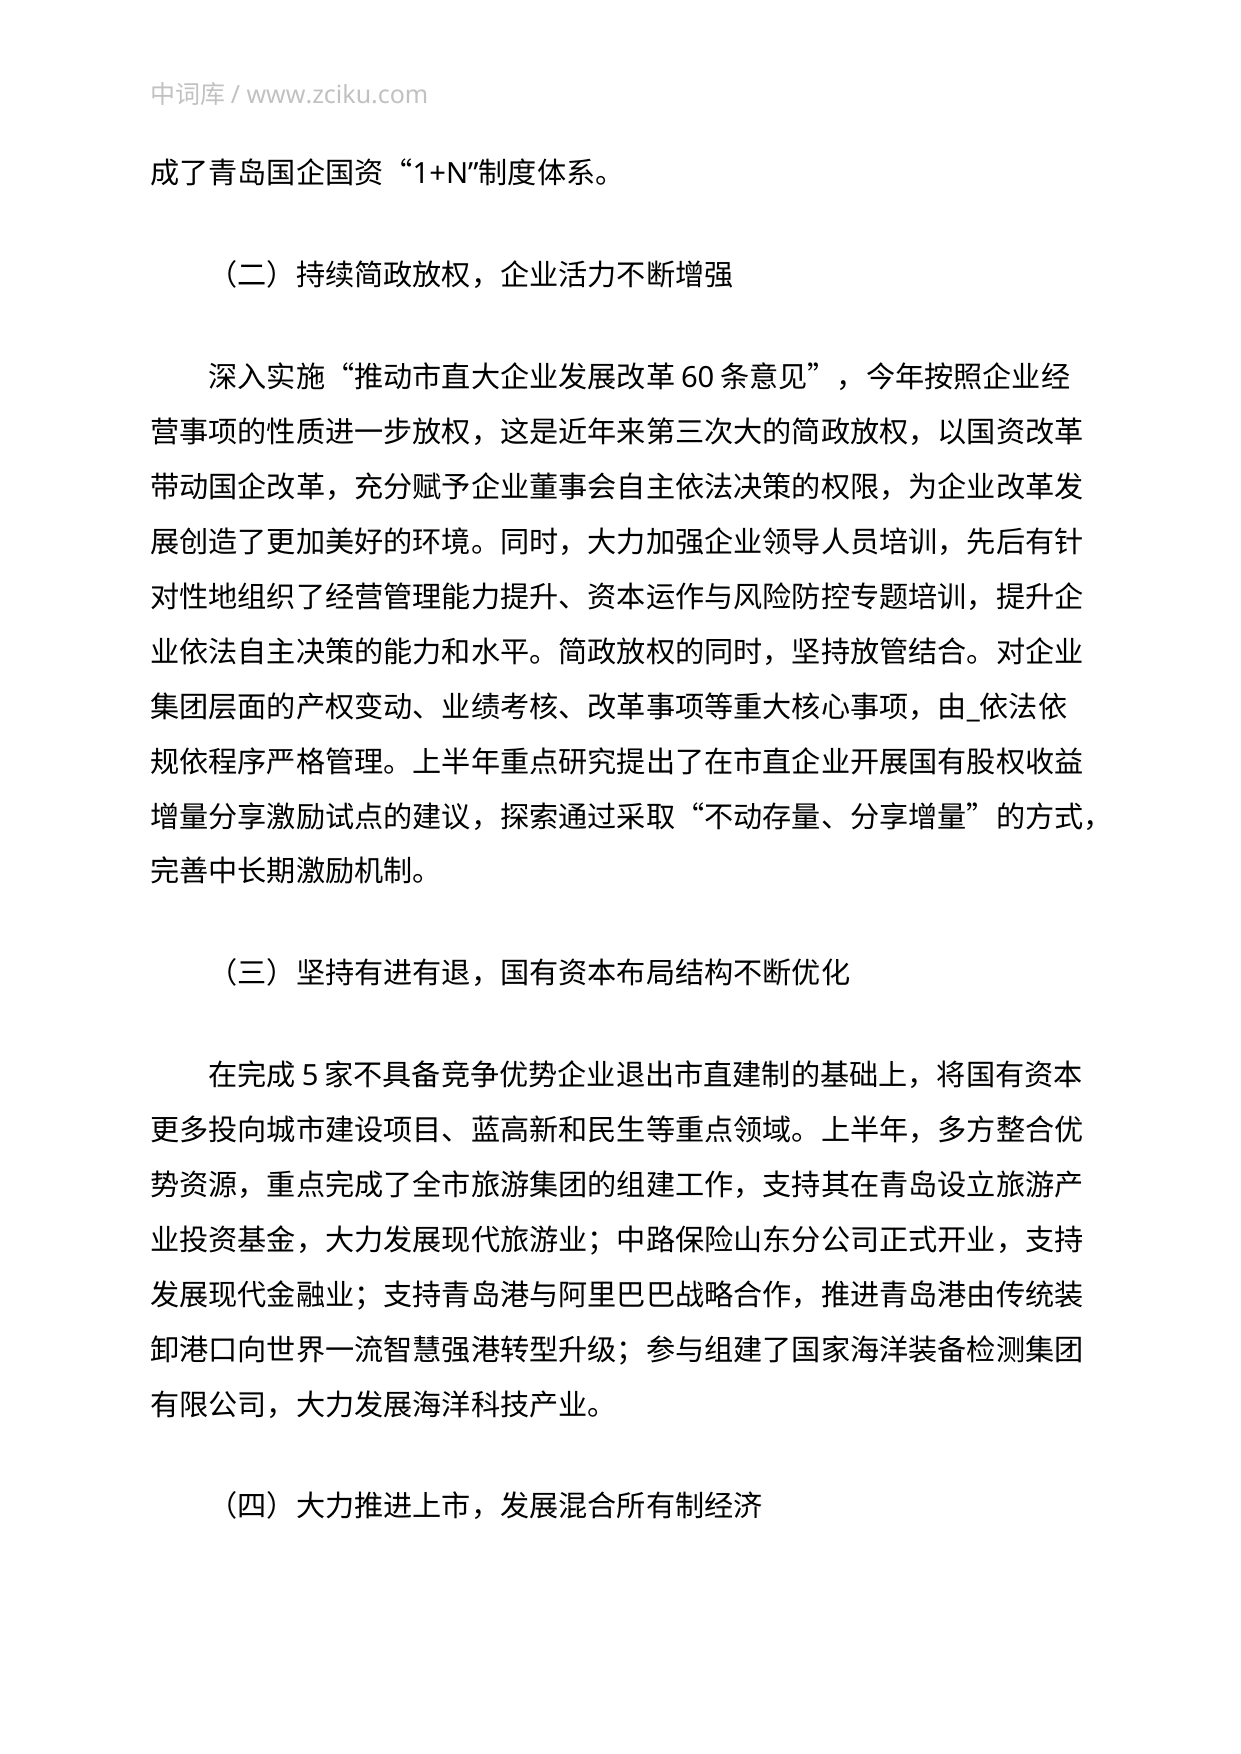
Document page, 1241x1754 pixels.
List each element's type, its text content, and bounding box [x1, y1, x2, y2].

text （二）持续简政放权，企业活力不断增强 [150, 252, 1090, 294]
text 在完成5家不具备竞争优势企业退出市直建制的基础上，将国有资本更多投向城市建设项目、蓝高新和民生等重点领域。上半年，多方整合优势资源，重点完成了全市旅游集团的组建工作，支持其在青岛设立旅游产业投资基金，大力发展现代旅游业；中路保险山东分公司正式开业，支持发展现代金融业；支持青岛港与阿里巴巴战略合作，推进青岛港由传统装卸港口向世界一流智慧强港转型升级；参与组建了国家海洋装备检测集团有限公司，大力发展海洋科技产业。 [150, 1052, 1090, 1423]
text 深入实施“推动市直大企业发展改革60条意见”，今年按照企业经营事项的性质进一步放权，这是近年来第三次大的简政放权，以国资改革带动国企改革，充分赋予企业董事会自主依法决策的权限，为企业改革发展创造了更加美好的环境。同时，大力加强企业领导人员培训，先后有针对性地组织了经营管理能力提升、资本运作与风险防控专题培训，提升企业依法自主决策的能力和水平。简政放权的同时，坚持放管结合。对企业集团层面的产权变动、业绩考核、改革事项等重大核心事项，由_依法依规依程序严格管理。上半年重点研究提出了在市直企业开展国有股权收益增量分享激励试点的建议，探索通过采取“不动存量、分享增量”的方式，完善中长期激励机制。 [150, 354, 1090, 890]
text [150, 150, 1090, 192]
text （三）坚持有进有退，国有资本布局结构不断优化 [150, 950, 1090, 992]
text （四）大力推进上市，发展混合所有制经济 [150, 1483, 1090, 1525]
